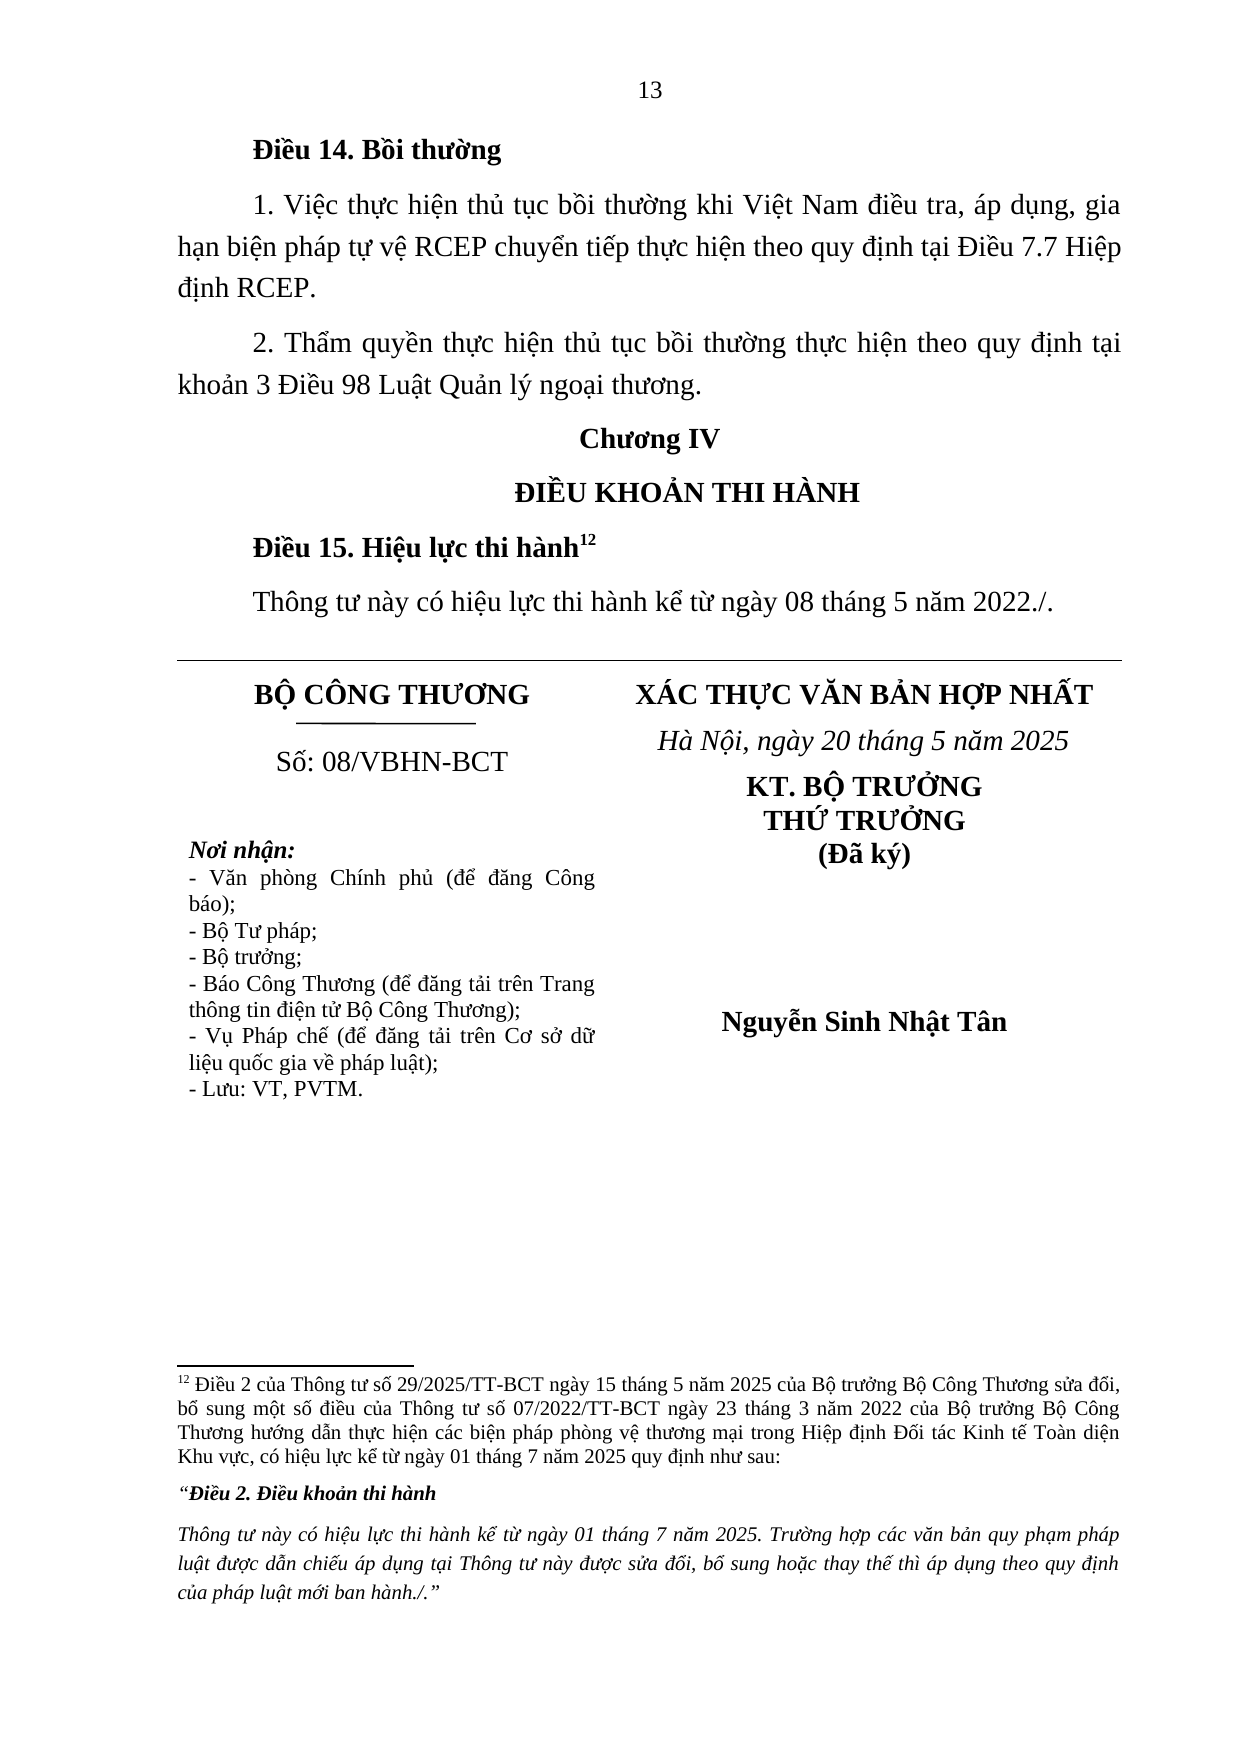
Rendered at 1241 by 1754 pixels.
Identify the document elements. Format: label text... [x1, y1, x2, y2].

text 1. Việc thực hiện thủ tục bồi thường khi Việt Nam điều tra, áp dụng, gia hạn biện pháp tự vệ RCEP chuyển tiếp thực hiện theo quy định tại Điều 7.7 Hiệp định RCEP. [177, 187, 1122, 304]
text Điều 14. Bồi thường [177, 132, 1122, 166]
text Thông tư này có hiệu lực thi hành kể từ ngày 08 tháng 5 năm 2022./. [177, 584, 1122, 618]
text ĐIỀU KHOẢN THI HÀNH [177, 476, 1122, 509]
text Chương IV [177, 421, 1122, 455]
text 2. Thẩm quyền thực hiện thủ tục bồi thường thực hiện theo quy định tại khoản 3 Điều 98 Luật Quản lý ngoại thương. [177, 325, 1122, 400]
table_header BỘ CÔNG THƯƠNG Số: 08/VBHN-BCT Nơi nhận: - Văn phòng Chính phủ (để đăng Công báo); - Bộ Tư pháp; - Bộ trưởng; - Báo Công Thương (để đăng tải trên Trang thông tin điện tử Bộ Công Thương); - Vụ Pháp chế (để đăng tải trên Cơ sở dữ liệu quốc gia về pháp luật); - Lưu: VT, PVTM. [177, 677, 607, 1101]
text Điều 15. Hiệu lực thi hành [177, 530, 1122, 563]
table_header XÁC THỰC VĂN BẢN HỢP NHẤT Hà Nội, ngày 20 tháng 5 năm 2025 KT. BỘ TRƯỞNG THỨ TRƯỞNG [607, 677, 1122, 836]
table_cell (Đã ký) Nguyễn Sinh Nhật Tân [607, 836, 1122, 1101]
